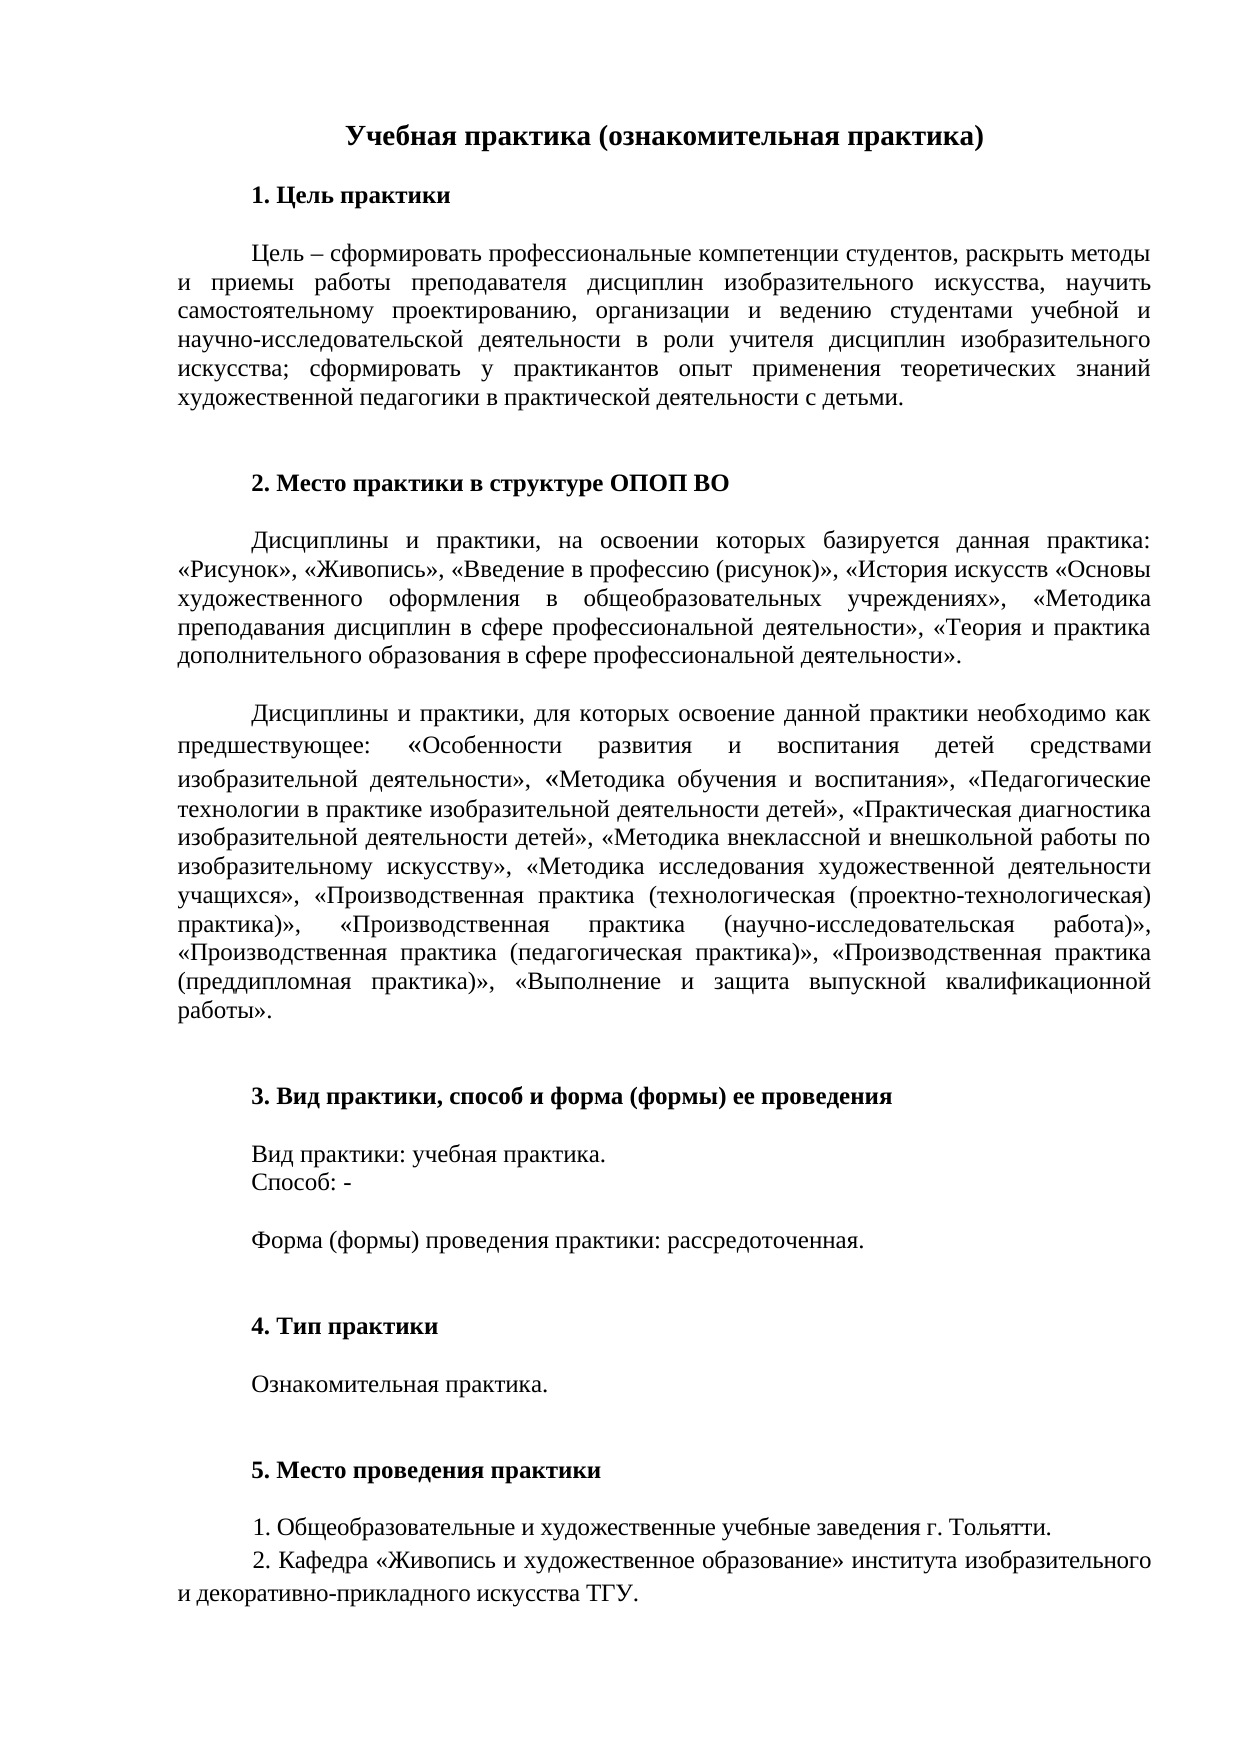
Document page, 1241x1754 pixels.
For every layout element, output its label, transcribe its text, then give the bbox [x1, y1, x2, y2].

text 2. Место практики в структуре ОПОП ВО [177, 468, 1152, 497]
text 1. Общеобразовательные и художественные учебные заведения г. Тольятти. [177, 1512, 1152, 1541]
text Учебная практика (ознакомительная практика) [177, 118, 1152, 152]
text Цель – сформировать профессиональные компетенции студентов, раскрыть методы и приемы работы преподавателя дисциплин изобразительного искусства, научить самостоятельному проектированию, организации и ведению студентами учебной и научно-исследовательской деятельности в роли учителя дисциплин изобразительного искусства; сформировать у практикантов опыт применения теоретических знаний художественной педагогики в практической деятельности с детьми. [177, 238, 1152, 410]
text 5. Место проведения практики [177, 1455, 1152, 1484]
text Форма (формы) проведения практики: рассредоточенная. [177, 1225, 1152, 1254]
text Ознакомительная практика. [177, 1369, 1152, 1397]
text 2. Кафедра «Живопись и художественное образование» института изобразительного и декоративно-прикладного искусства ТГУ. [177, 1546, 1152, 1607]
text Вид практики: учебная практика. [177, 1139, 1152, 1167]
text Дисциплины и практики, для которых освоение данной практики необходимо как предшествующее: «Особенности развития и воспитания детей средствами изобразительной деятельности», «Методика обучения и воспитания», «Педагогические технологии в практике изобразительной деятельности детей», «Практическая диагностика изобразительной деятельности детей», «Методика внеклассной и внешкольной работы по изобразительному искусству», «Методика исследования художественной деятельности учащихся», «Производственная практика (технологическая (проектно-технологическая) практика)», «Производственная практика (научно-исследовательская работа)», «Производственная практика (педагогическая практика)», «Производственная практика (преддипломная практика)», «Выполнение и защита выпускной квалификационной работы». [177, 698, 1152, 1024]
text Дисциплины и практики, на освоении которых базируется данная практика: «Рисунок», «Живопись», «Введение в профессию (рисунок)», «История искусств «Основы художественного оформления в общеобразовательных учреждениях», «Методика преподавания дисциплин в сфере профессиональной деятельности», «Теория и практика дополнительного образования в сфере профессиональной деятельности». [177, 525, 1152, 669]
text 3. Вид практики, способ и форма (формы) ее проведения [177, 1081, 1152, 1110]
text 1. Цель практики [177, 180, 1152, 209]
text Способ: - [177, 1167, 1152, 1196]
text 4. Тип практики [177, 1311, 1152, 1340]
